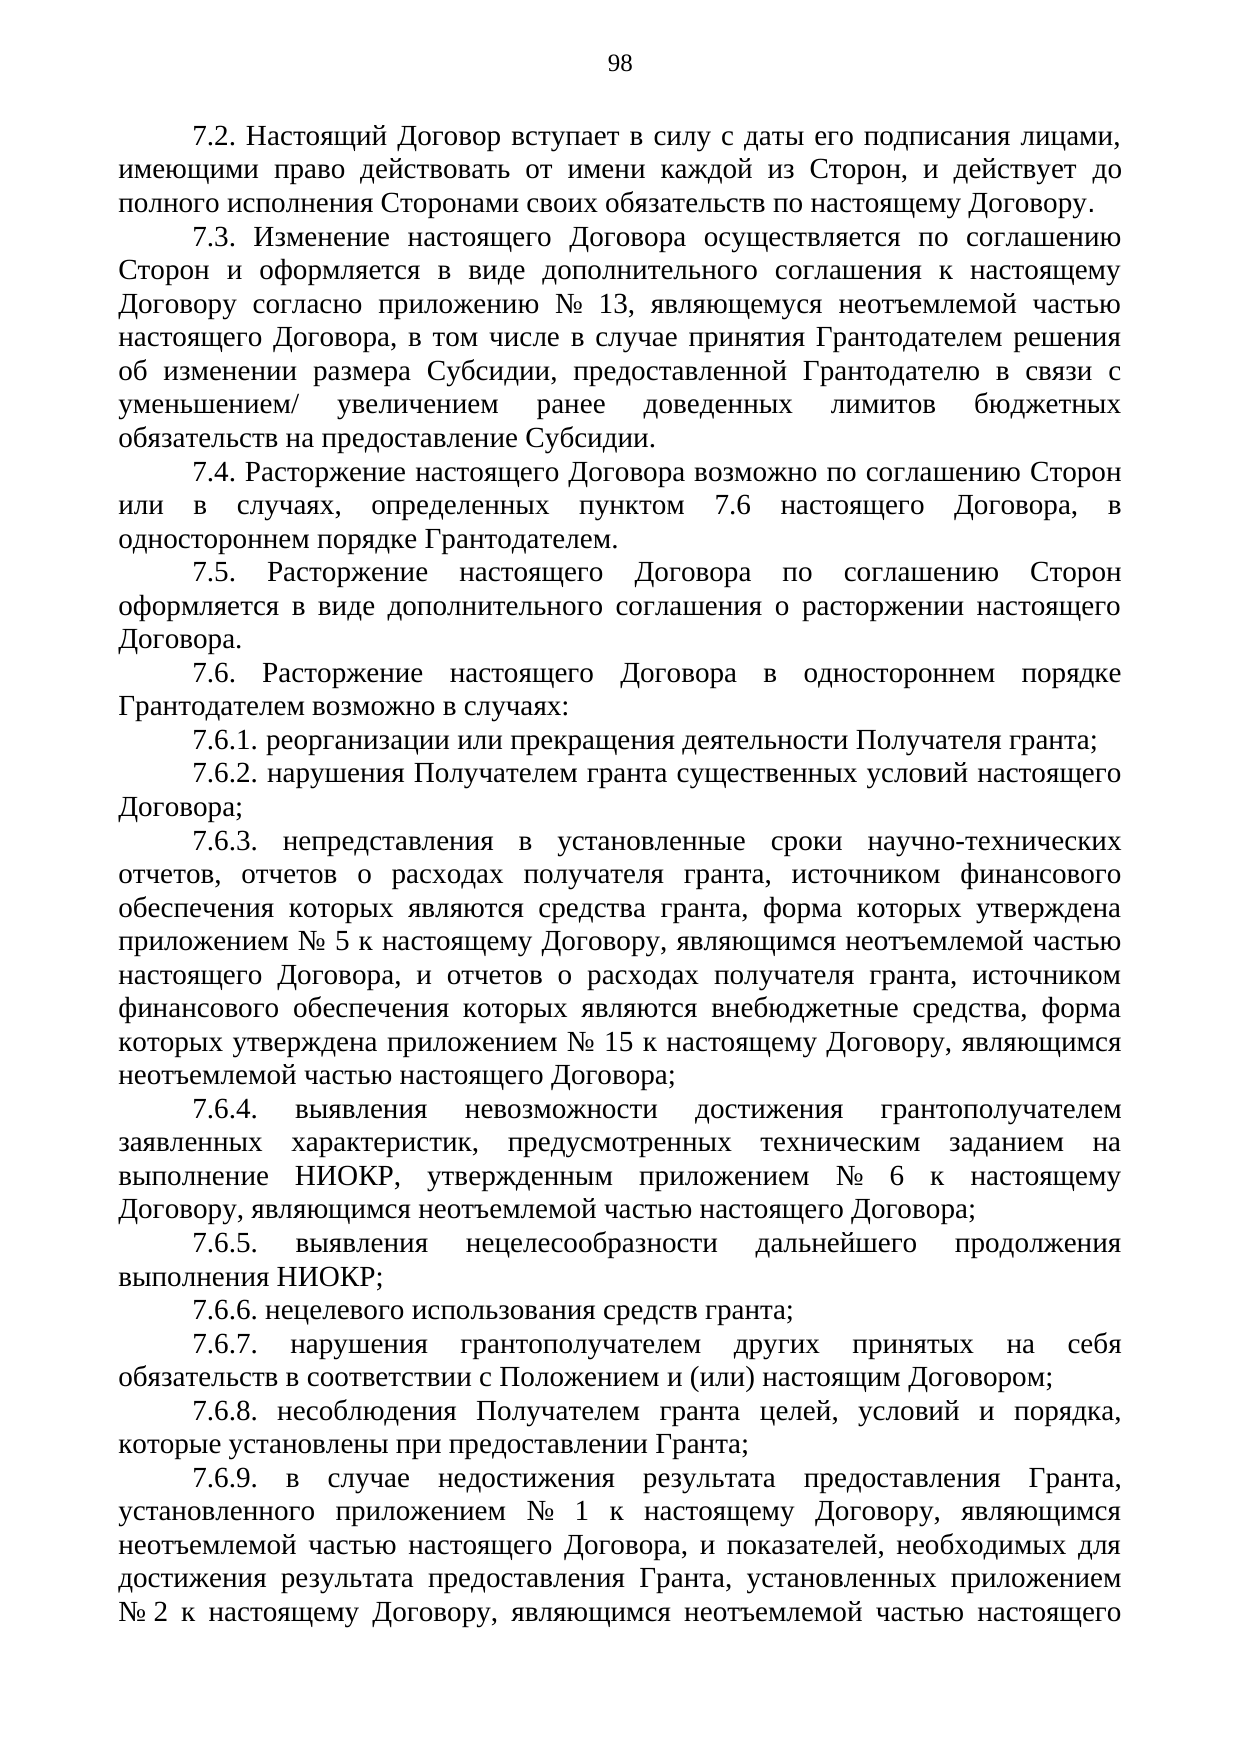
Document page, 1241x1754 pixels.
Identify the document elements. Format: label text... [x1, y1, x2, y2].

text 7.6.5. выявления нецелесообразности дальнейшего продолжения выполнения НИОКР; [118, 1225, 1122, 1292]
text 7.6.1. реорганизации или прекращения деятельности Получателя гранта; [118, 722, 1122, 756]
text 7.2. Настоящий Договор вступает в силу с даты его подписания лицами, имеющими право действовать от имени каждой из Сторон, и действует до полного исполнения Сторонами своих обязательств по настоящему Договору. [118, 118, 1122, 219]
text 7.4. Расторжение настоящего Договора возможно по соглашению Сторон или в случаях, определенных пунктом 7.6 настоящего Договора, в одностороннем порядке Грантодателем. [118, 454, 1122, 554]
text 7.6.8. несоблюдения Получателем гранта целей, условий и порядка, которые установлены при предоставлении Гранта; [118, 1393, 1122, 1460]
text 7.6.4. выявления невозможности достижения грантополучателем заявленных характеристик, предусмотренных техническим заданием на выполнение НИОКР, утвержденным приложением № 6 к настоящему Договору, являющимся неотъемлемой частью настоящего Договора; [118, 1091, 1122, 1225]
text 7.6.7. нарушения грантополучателем других принятых на себя обязательств в соответствии с Положением и (или) настоящим Договором; [118, 1326, 1122, 1393]
text 7.5. Расторжение настоящего Договора по соглашению Сторон оформляется в виде дополнительного соглашения о расторжении настоящего Договора. [118, 554, 1122, 655]
text 7.6.6. нецелевого использования средств гранта; [118, 1292, 1122, 1326]
text 7.6.2. нарушения Получателем гранта существенных условий настоящего Договора; [118, 756, 1122, 823]
text 7.6.3. непредставления в установленные сроки научно-технических отчетов, отчетов о расходах получателя гранта, источником финансового обеспечения которых являются средства гранта, форма которых утверждена приложением № 5 к настоящему Договору, являющимся неотъемлемой частью настоящего Договора, и отчетов о расходах получателя гранта, источником финансового обеспечения которых являются внебюджетные средства, форма которых утверждена приложением № 15 к настоящему Договору, являющимся неотъемлемой частью настоящего Договора; [118, 823, 1122, 1091]
text 7.6. Расторжение настоящего Договора в одностороннем порядке Грантодателем возможно в случаях: [118, 655, 1122, 722]
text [118, 1460, 1122, 1628]
text 7.3. Изменение настоящего Договора осуществляется по соглашению Сторон и оформляется в виде дополнительного соглашения к настоящему Договору согласно приложению № 13, являющемуся неотъемлемой частью настоящего Договора, в том числе в случае принятия Грантодателем решения об изменении размера Субсидии, предоставленной Грантодателю в связи с уменьшением/ увеличением ранее доведенных лимитов бюджетных обязательств на предоставление Субсидии. [118, 219, 1122, 454]
